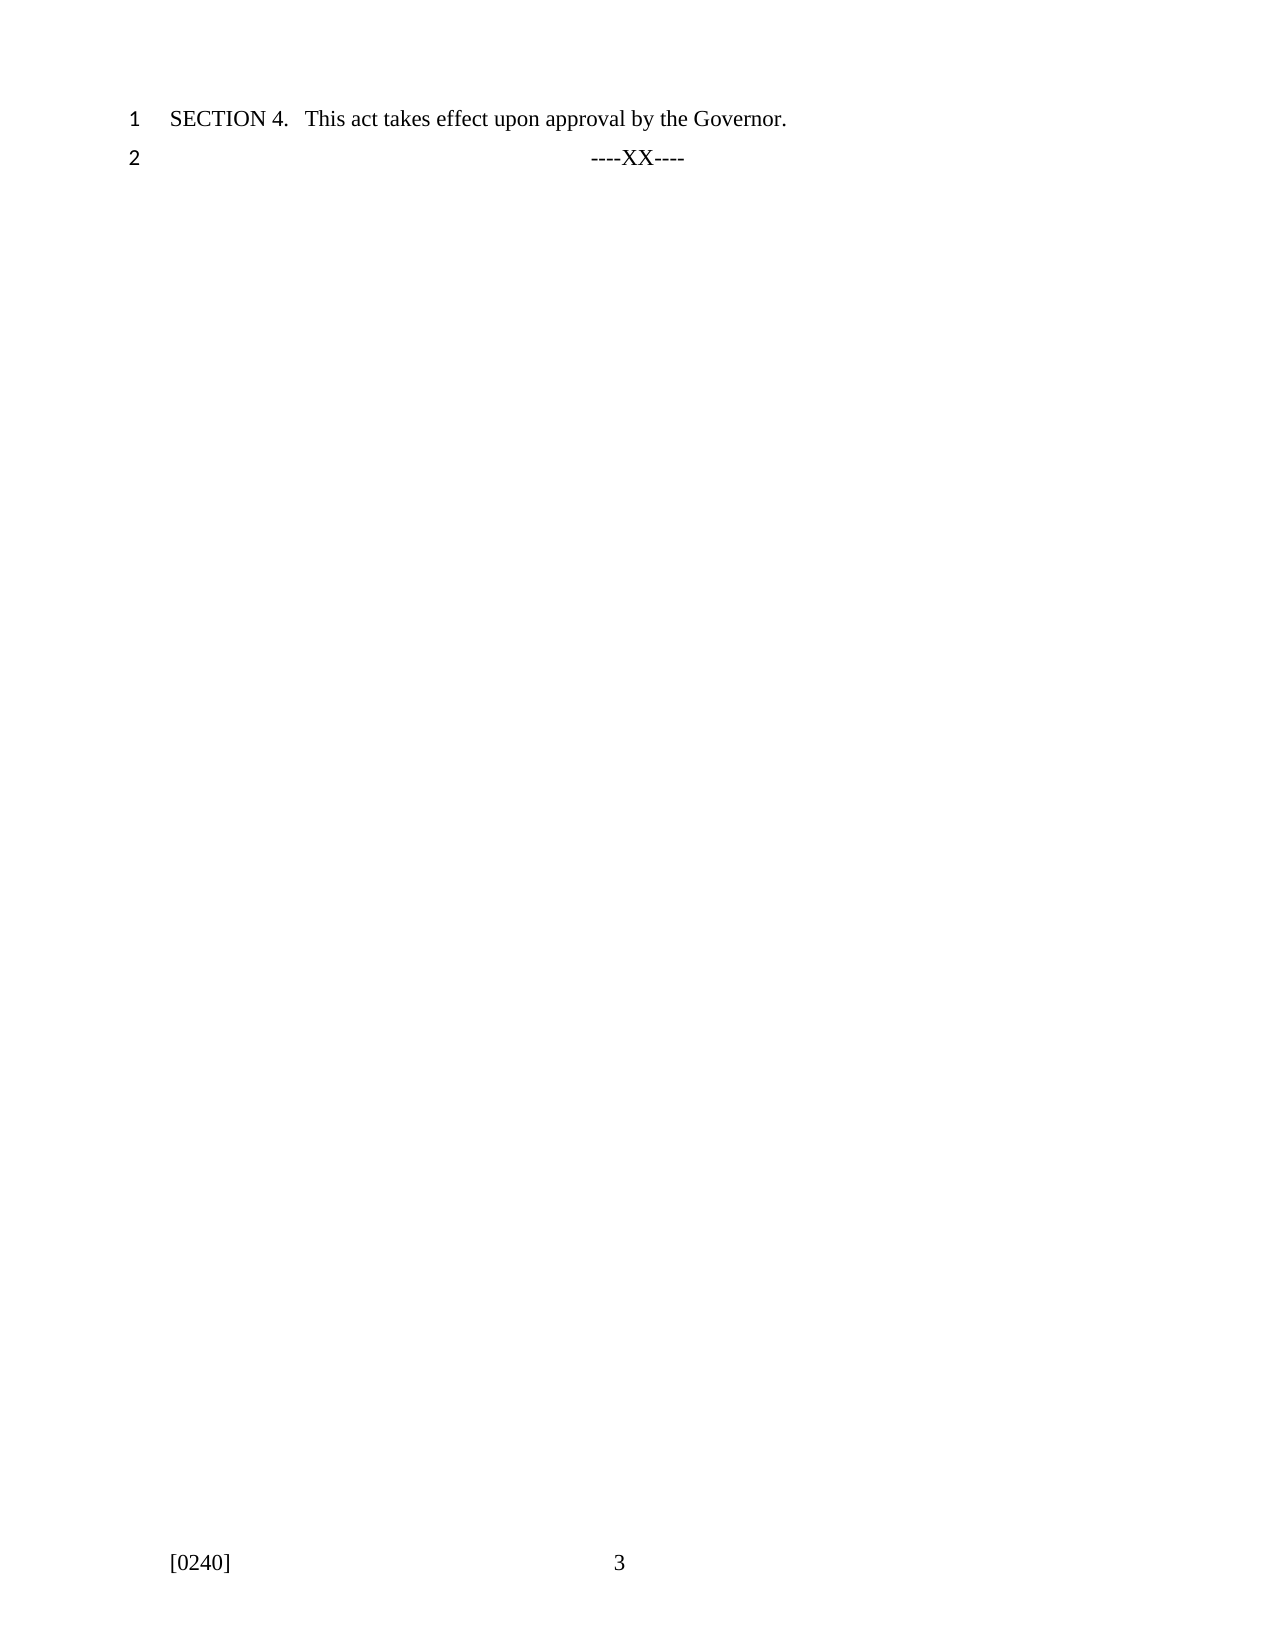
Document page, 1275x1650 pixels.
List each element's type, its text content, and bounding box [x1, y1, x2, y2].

text SECTION 4. This act takes effect upon approval by the Governor. [169, 105, 1106, 131]
text ----XX---- [169, 144, 1106, 171]
